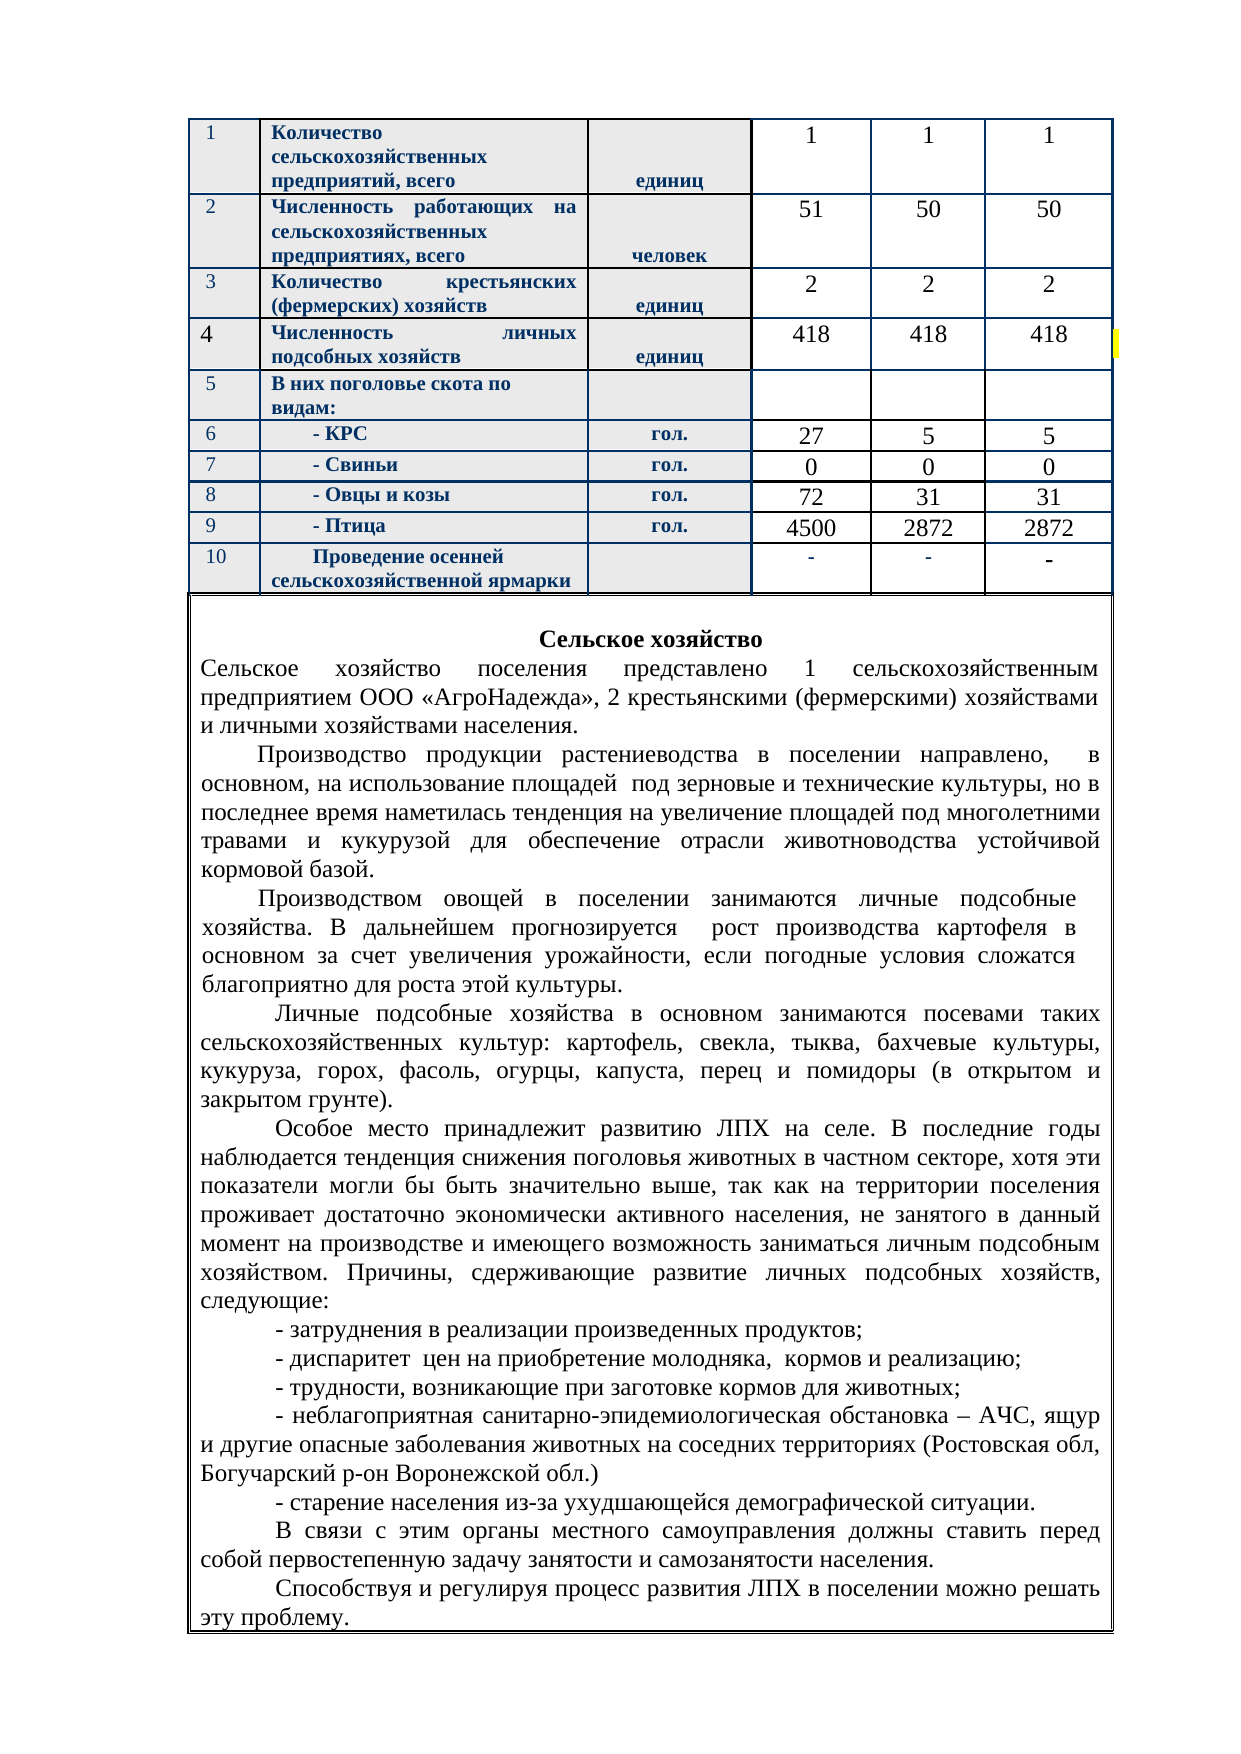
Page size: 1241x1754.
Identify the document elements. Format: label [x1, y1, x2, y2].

table_header [177, 118, 188, 1634]
table_header [189, 118, 1152, 1634]
